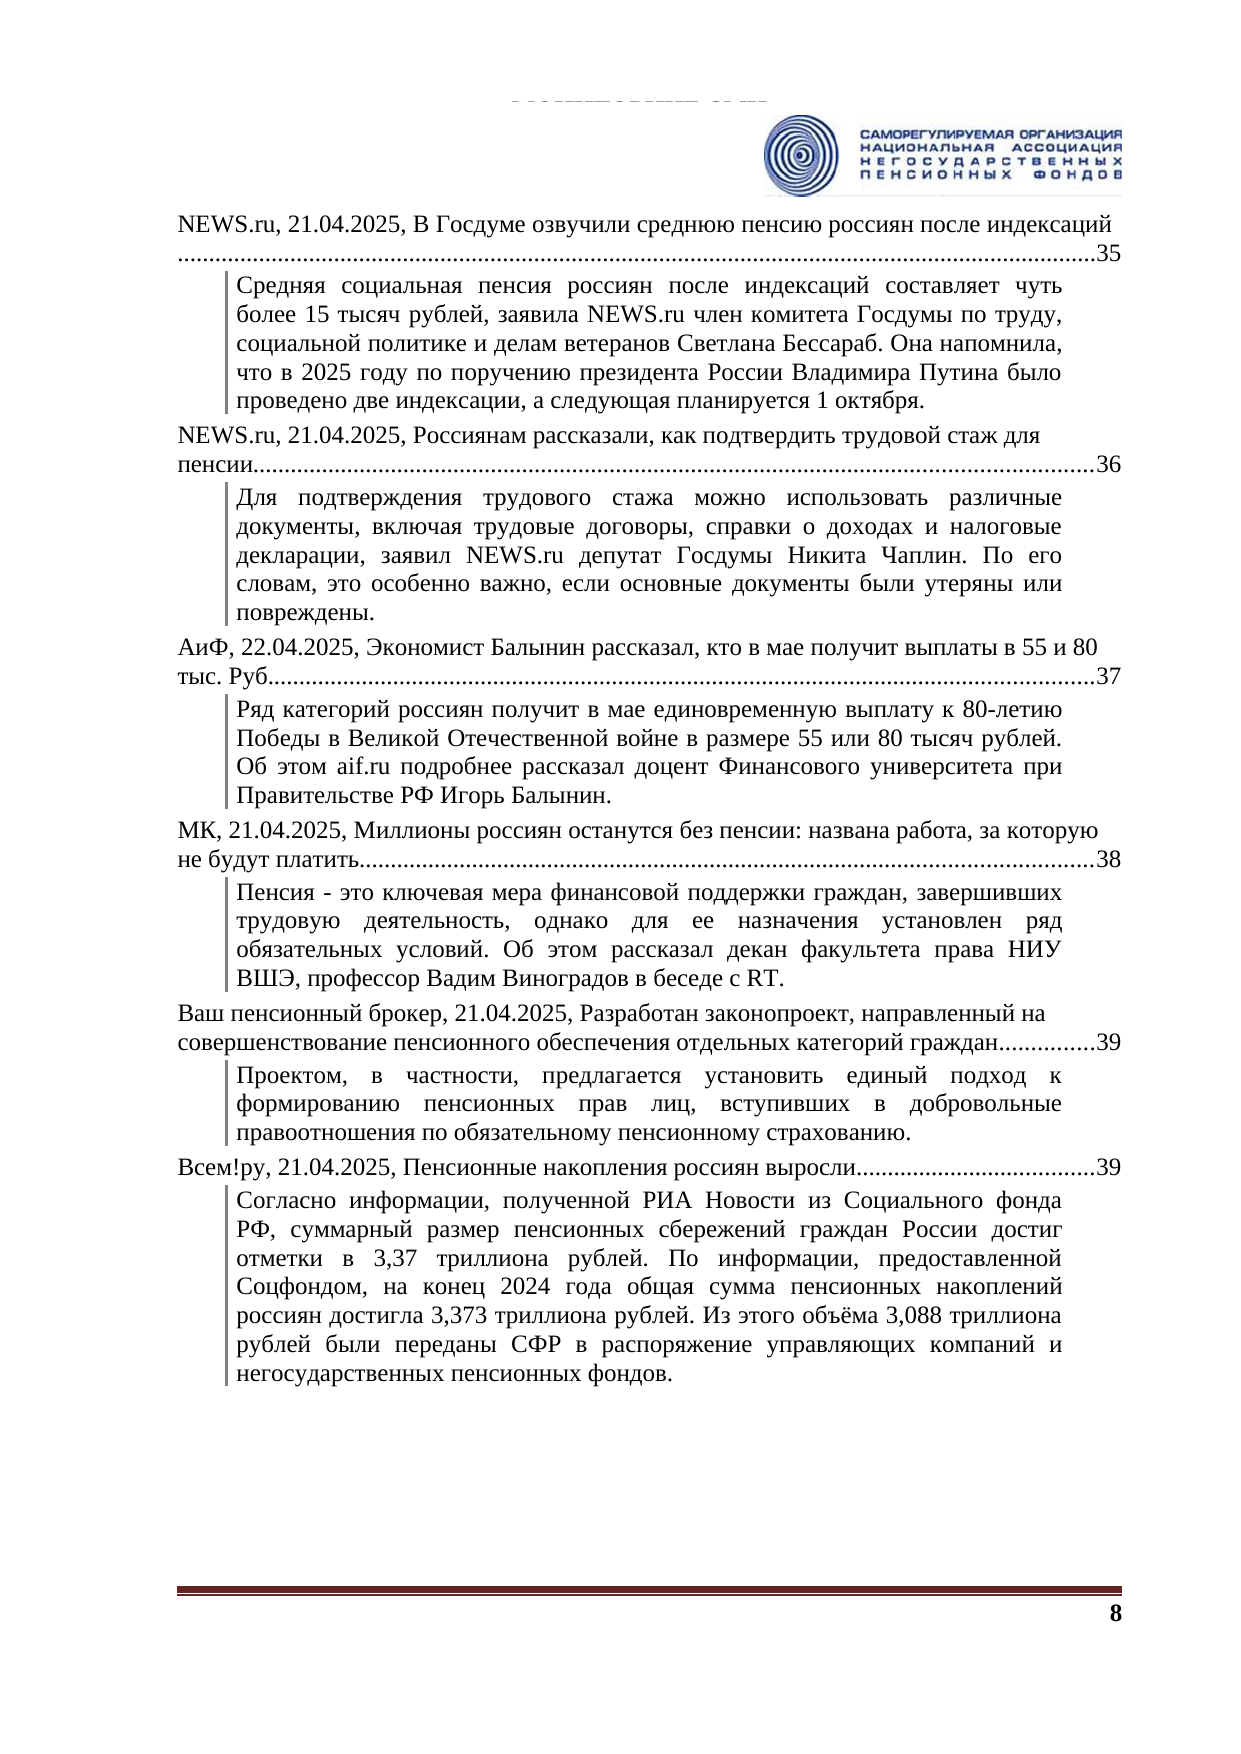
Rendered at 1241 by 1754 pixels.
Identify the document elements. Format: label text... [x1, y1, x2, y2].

text Ваш пенсионный брокер, 21.04.2025, Разработан законопроект, направленный на совершенствование пенсионного обеспечения отдельных категорий граждан 39 [177, 998, 1122, 1056]
text Пенсия - это ключевая мера финансовой поддержки граждан, завершивших трудовую деятельность, однако для ее назначения установлен ряд обязательных условий. Об этом рассказал декан факультета права НИУ ВШЭ, профессор Вадим Виноградов в беседе с RT. 38 [228, 877, 1063, 992]
text МК, 21.04.2025, Миллионы россиян останутся без пенсии: названа работа, за которую не будут платить 38 [177, 815, 1122, 873]
text NEWS.ru, 21.04.2025, В Госдуме озвучили среднюю пенсию россиян после индексаций 35 [177, 209, 1122, 266]
picture [764, 115, 1122, 197]
text Для подтверждения трудового стажа можно использовать различные документы, включая трудовые договоры, справки о доходах и налоговые декларации, заявил NEWS.ru депутат Госдумы Никита Чаплин. По его словам, это особенно важно, если основные документы были утеряны или повреждены. 36 [228, 482, 1063, 626]
text Всем!ру, 21.04.2025, Пенсионные накопления россиян выросли 39 [177, 1152, 1122, 1181]
text Проектом, в частности, предлагается установить единый подход к формированию пенсионных прав лиц, вступивших в добровольные правоотношения по обязательному пенсионному страхованию. 39 [228, 1060, 1063, 1146]
text АиФ, 22.04.2025, Экономист Балынин рассказал, кто в мае получит выплаты в 55 и 80 тыс. Руб. 37 [177, 632, 1122, 690]
text Средняя социальная пенсия россиян после индексаций составляет чуть более 15 тысяч рублей, заявила NEWS.ru член комитета Госдумы по труду, социальной политике и делам ветеранов Светлана Бессараб. Она напомнила, что в 2025 году по поручению президента России Владимира Путина было проведено две индексации, а следующая планируется 1 октября. 35 [228, 271, 1063, 414]
text Согласно информации, полученной РИА Новости из Социального фонда РФ, суммарный размер пенсионных сбережений граждан России достиг отметки в 3,37 триллиона рублей. По информации, предоставленной Соцфондом, на конец 2024 года общая сумма пенсионных накоплений россиян достигла 3,373 триллиона рублей. Из этого объёма 3,088 триллиона рублей были переданы СФР в распоряжение управляющих компаний и негосударственных пенсионных фондов. 39 [228, 1185, 1063, 1386]
text NEWS.ru, 21.04.2025, Россиянам рассказали, как подтвердить трудовой стаж для пенсии 36 [177, 421, 1122, 478]
text Ряд категорий россиян получит в мае единовременную выплату к 80-летию Победы в Великой Отечественной войне в размере 55 или 80 тысяч рублей. Об этом aif.ru подробнее рассказал доцент Финансового университета при Правительстве РФ Игорь Балынин. 37 [228, 694, 1063, 809]
